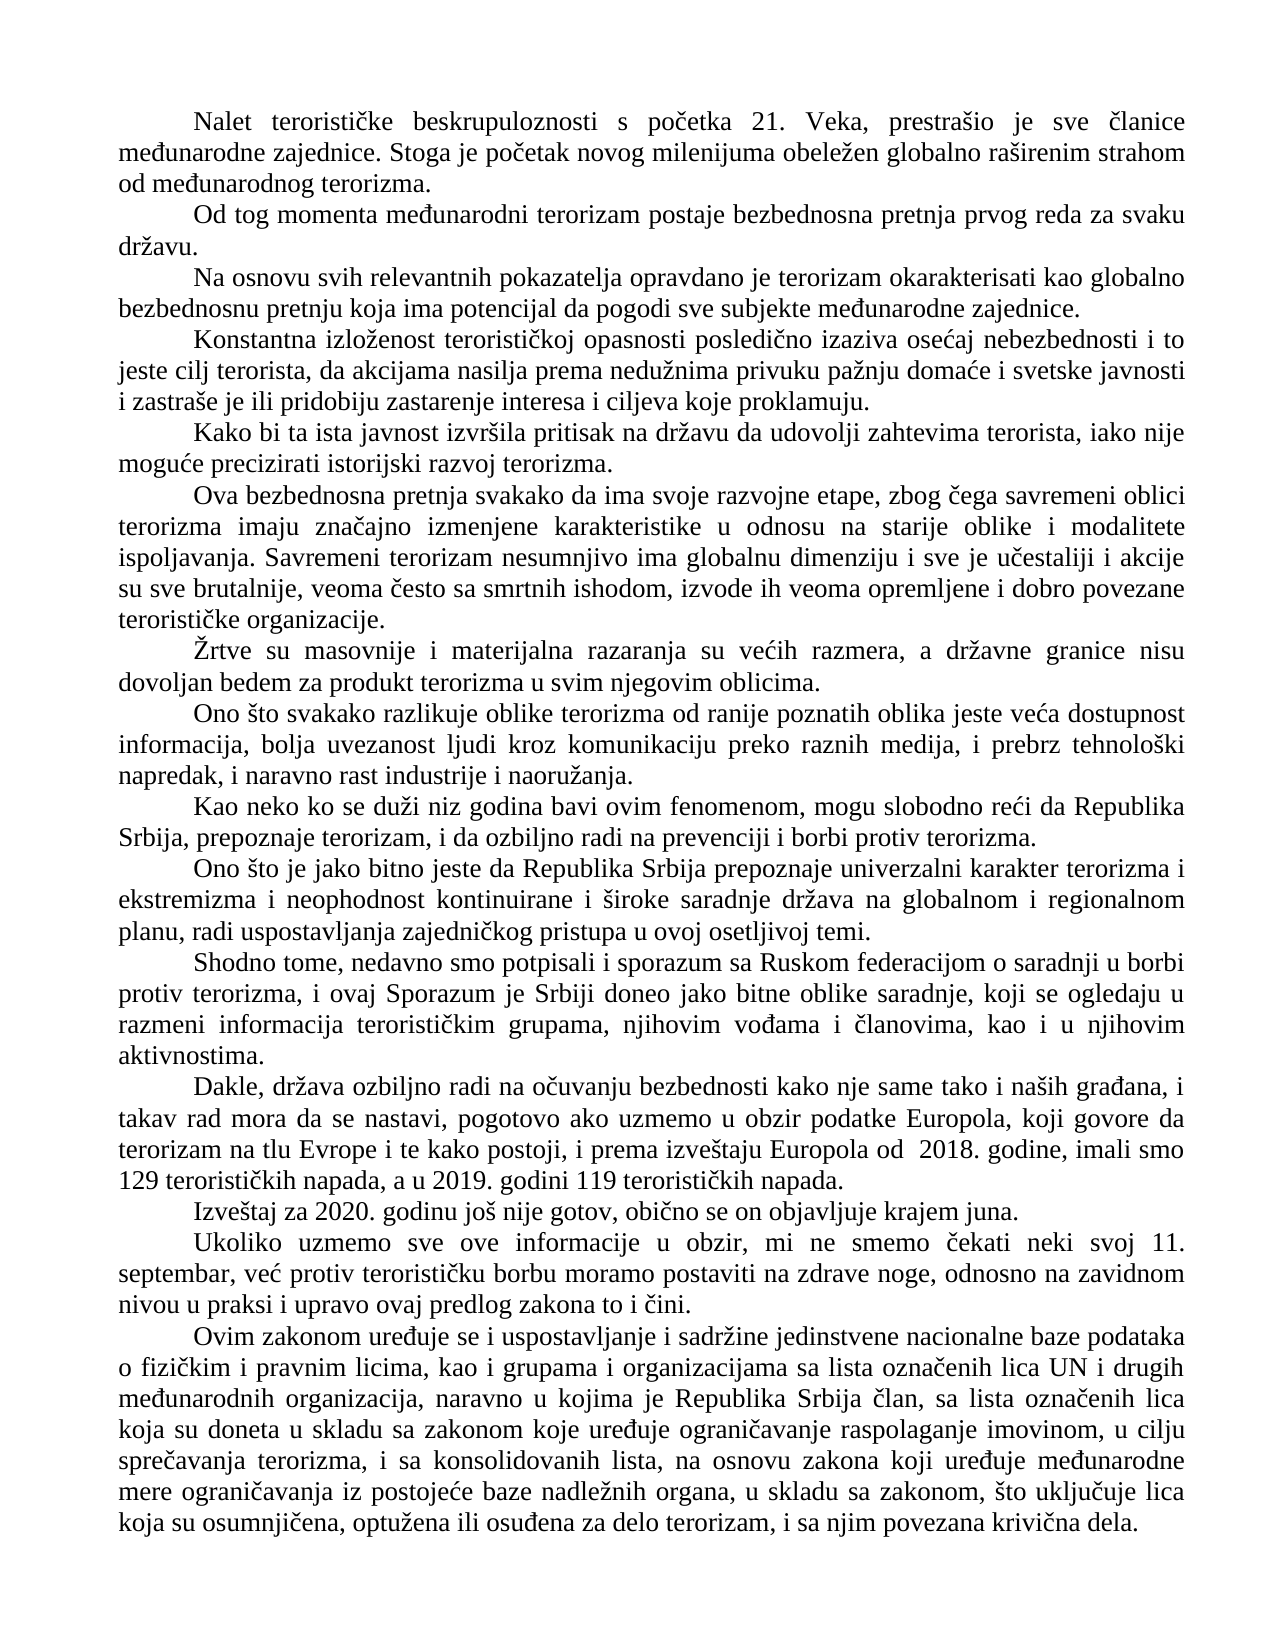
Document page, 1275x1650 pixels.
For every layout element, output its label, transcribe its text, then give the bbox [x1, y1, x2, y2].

text Kao neko ko se duži niz godina bavi ovim fenomenom, mogu slobodno reći da Republika Srbija, prepoznaje terorizam, i da ozbiljno radi na prevenciji i borbi protiv terorizma. [118, 790, 1186, 852]
text Ova bezbednosna pretnja svakako da ima svoje razvojne etape, zbog čega savremeni oblici terorizma imaju značajno izmenjene karakteristike u odnosu na starije oblike i modalitete ispoljavanja. Savremeni terorizam nesumnjivo ima globalnu dimenziju i sve je učestaliji i akcije su sve brutalnije, veoma često sa smrtnih ishodom, izvode ih veoma opremljene i dobro povezane terorističke organizacije. [118, 479, 1186, 634]
text Na osnovu svih relevantnih pokazatelja opravdano je terorizam okarakterisati kao globalno bezbednosnu pretnju koja ima potencijal da pogodi sve subjekte međunarodne zajednice. [118, 261, 1186, 323]
text Ukoliko uzmemo sve ove informacije u obzir, mi ne smemo čekati neki svoj 11. septembar, već protiv terorističku borbu moramo postaviti na zdrave noge, odnosno na zavidnom nivou u praksi i upravo ovaj predlog zakona to i čini. [118, 1226, 1186, 1320]
text Konstantna izloženost terorističkoj opasnosti posledično izaziva osećaj nebezbednosti i to jeste cilj terorista, da akcijama nasilja prema nedužnima privuku pažnju domaće i svetske javnosti i zastraše je ili pridobiju zastarenje interesa i ciljeva koje proklamuju. [118, 323, 1186, 416]
text Dakle, država ozbiljno radi na očuvanju bezbednosti kako nje same tako i naših građana, i takav rad mora da se nastavi, pogotovo ako uzmemo u obzir podatke Europola, koji govore da terorizam na tlu Evrope i te kako postoji, i prema izveštaju Europola od 2018. godine, imali smo 129 terorističkih napada, a u 2019. godini 119 terorističkih napada. [118, 1071, 1186, 1195]
text Žrtve su masovnije i materijalna razaranja su većih razmera, a državne granice nisu dovoljan bedem za produkt terorizma u svim njegovim oblicima. [118, 634, 1186, 697]
text Ono što svakako razlikuje oblike terorizma od ranije poznatih oblika jeste veća dostupnost informacija, bolja uvezanost ljudi kroz komunikaciju preko raznih medija, i prebrz tehnološki napredak, i naravno rast industrije i naoružanja. [118, 697, 1186, 790]
text Ono što je jako bitno jeste da Republika Srbija prepoznaje univerzalni karakter terorizma i ekstremizma i neophodnost kontinuirane i široke saradnje država na globalnom i regionalnom planu, radi uspostavljanja zajedničkog pristupa u ovoj osetljivoj temi. [118, 852, 1186, 946]
text Nalet terorističke beskrupuloznosti s početka 21. Veka, prestrašio je sve članice međunarodne zajednice. Stoga je početak novog milenijuma obeležen globalno raširenim strahom od međunarodnog terorizma. [118, 105, 1186, 198]
text Izveštaj za 2020. godinu još nije gotov, obično se on objavljuje krajem juna. [118, 1195, 1186, 1226]
text Od tog momenta međunarodni terorizam postaje bezbednosna pretnja prvog reda za svaku državu. [118, 198, 1186, 261]
text Shodno tome, nedavno smo potpisali i sporazum sa Ruskom federacijom o saradnji u borbi protiv terorizma, i ovaj Sporazum je Srbiji doneo jako bitne oblike saradnje, koji se ogledaju u razmeni informacija terorističkim grupama, njihovim vođama i članovima, kao i u njihovim aktivnostima. [118, 946, 1186, 1071]
text Kako bi ta ista javnost izvršila pritisak na državu da udovolji zahtevima terorista, iako nije moguće precizirati istorijski razvoj terorizma. [118, 416, 1186, 479]
text Ovim zakonom uređuje se i uspostavljanje i sadržine jedinstvene nacionalne baze podataka o fizičkim i pravnim licima, kao i grupama i organizacijama sa lista označenih lica UN i drugih međunarodnih organizacija, naravno u kojima je Republika Srbija član, sa lista označenih lica koja su doneta u skladu sa zakonom koje uređuje ograničavanje raspolaganje imovinom, u cilju sprečavanja terorizma, i sa konsolidovanih lista, na osnovu zakona koji uređuje međunarodne mere ograničavanja iz postojeće baze nadležnih organa, u skladu sa zakonom, što uključuje lica koja su osumnjičena, optužena ili osuđena za delo terorizam, i sa njim povezana krivična dela. [118, 1320, 1186, 1538]
